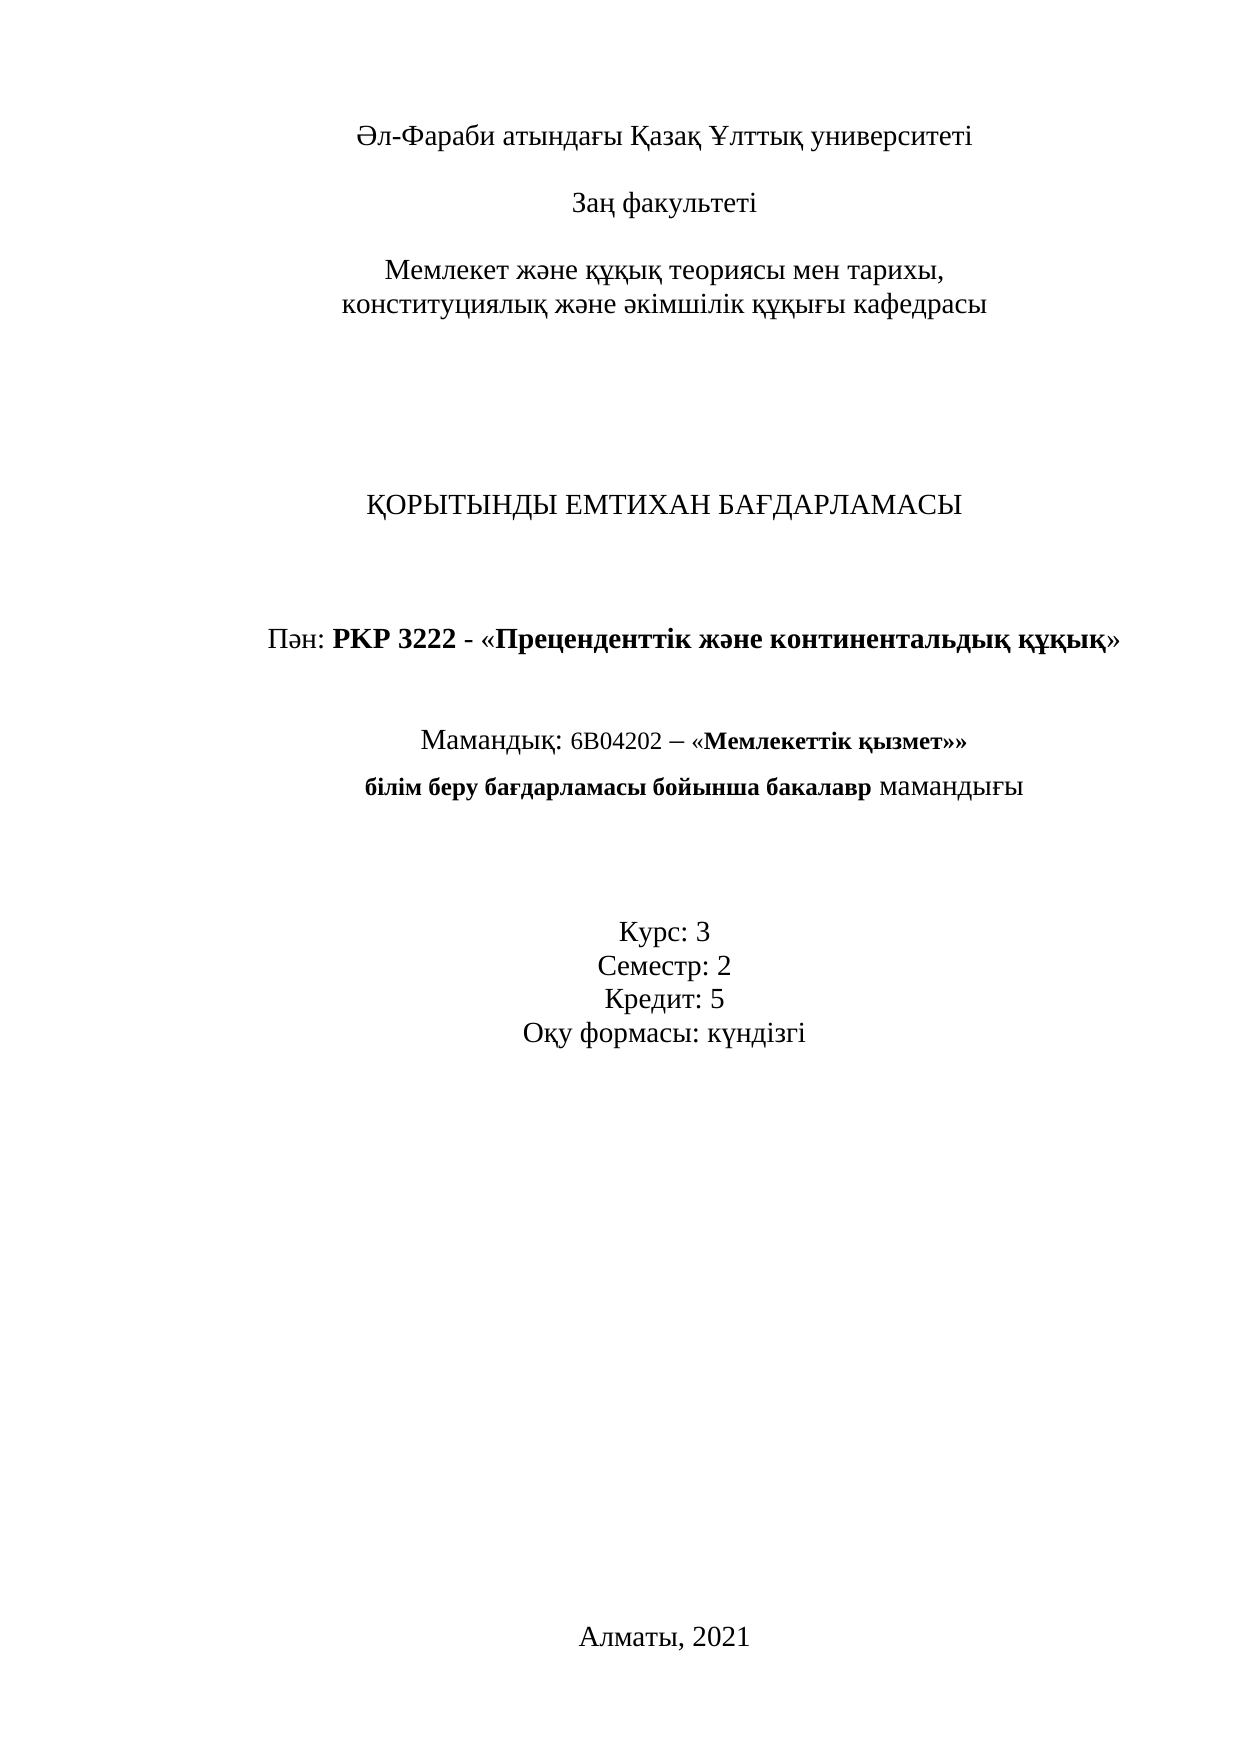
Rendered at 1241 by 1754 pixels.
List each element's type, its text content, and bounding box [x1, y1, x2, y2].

text Кредит: 5 [177, 982, 1152, 1015]
text Семестр: 2 [177, 948, 1152, 982]
text Пән: PKP 3222 - «Преценденттік және континентальдық құқық» [177, 621, 1152, 655]
text Заң факультеті [177, 185, 1152, 219]
text Алматы, 2021 [177, 1619, 1152, 1652]
text ҚОРЫТЫНДЫ ЕМТИХАН БАҒДАРЛАМАСЫ [177, 487, 1152, 521]
text Мемлекет және құқық теориясы мен тарихы, [177, 252, 1152, 286]
text конституциялық және әкімшілік құқығы кафедрасы [177, 286, 1152, 319]
text білім беру бағдарламасы бойынша бакалавр мамандығы [177, 768, 1152, 801]
text Курс: 3 [177, 914, 1152, 948]
text Оқу формасы: күндізгі [177, 1015, 1152, 1049]
text Әл-Фараби атындағы Қазақ Ұлттық университеті [177, 118, 1152, 152]
text Мамандық: 6В04202 – «Мемлекеттік қызмет»» [177, 722, 1152, 755]
